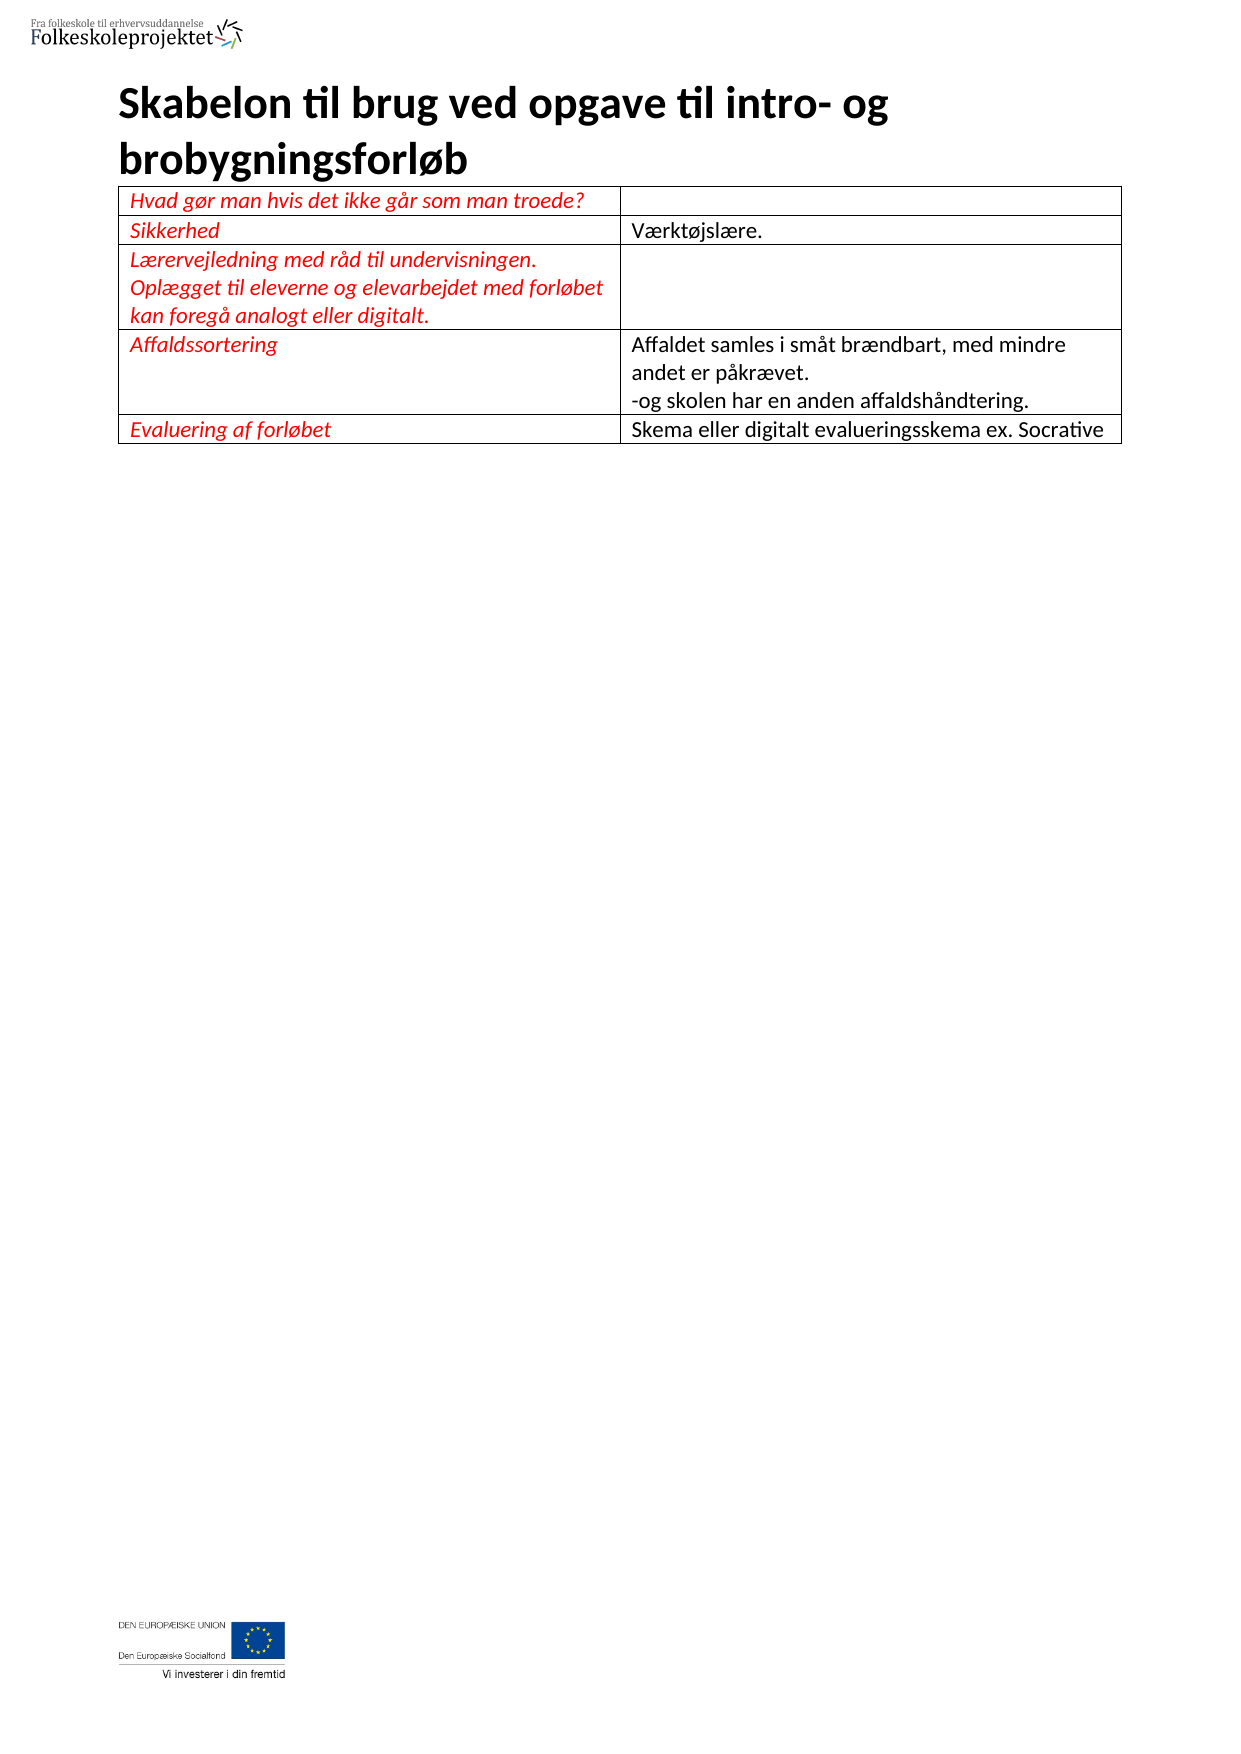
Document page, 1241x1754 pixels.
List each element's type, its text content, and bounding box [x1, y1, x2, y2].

table_cell [621, 187, 1121, 215]
table_cell Sikkerhed [119, 216, 620, 244]
table_cell Evaluering af forløbet [119, 415, 620, 443]
picture [118, 1620, 286, 1681]
table_cell Affaldet samles i småt brændbart, med mindre andet er påkrævet. -og skolen har en anden affaldshåndtering. [621, 330, 1121, 414]
table_cell Affaldssortering [119, 330, 620, 414]
picture [31, 19, 243, 49]
table_cell Skema eller digitalt evalueringsskema ex. Socrative [621, 415, 1121, 443]
table_cell Hvad gør man hvis det ikke går som man troede? [119, 187, 620, 215]
table_cell Værktøjslære. [621, 216, 1121, 244]
table_cell Lærervejledning med råd til undervisningen. Oplægget til eleverne og elevarbejdet med forløbet kan foregå analogt eller digitalt. [119, 245, 620, 329]
table_cell [621, 245, 1121, 329]
